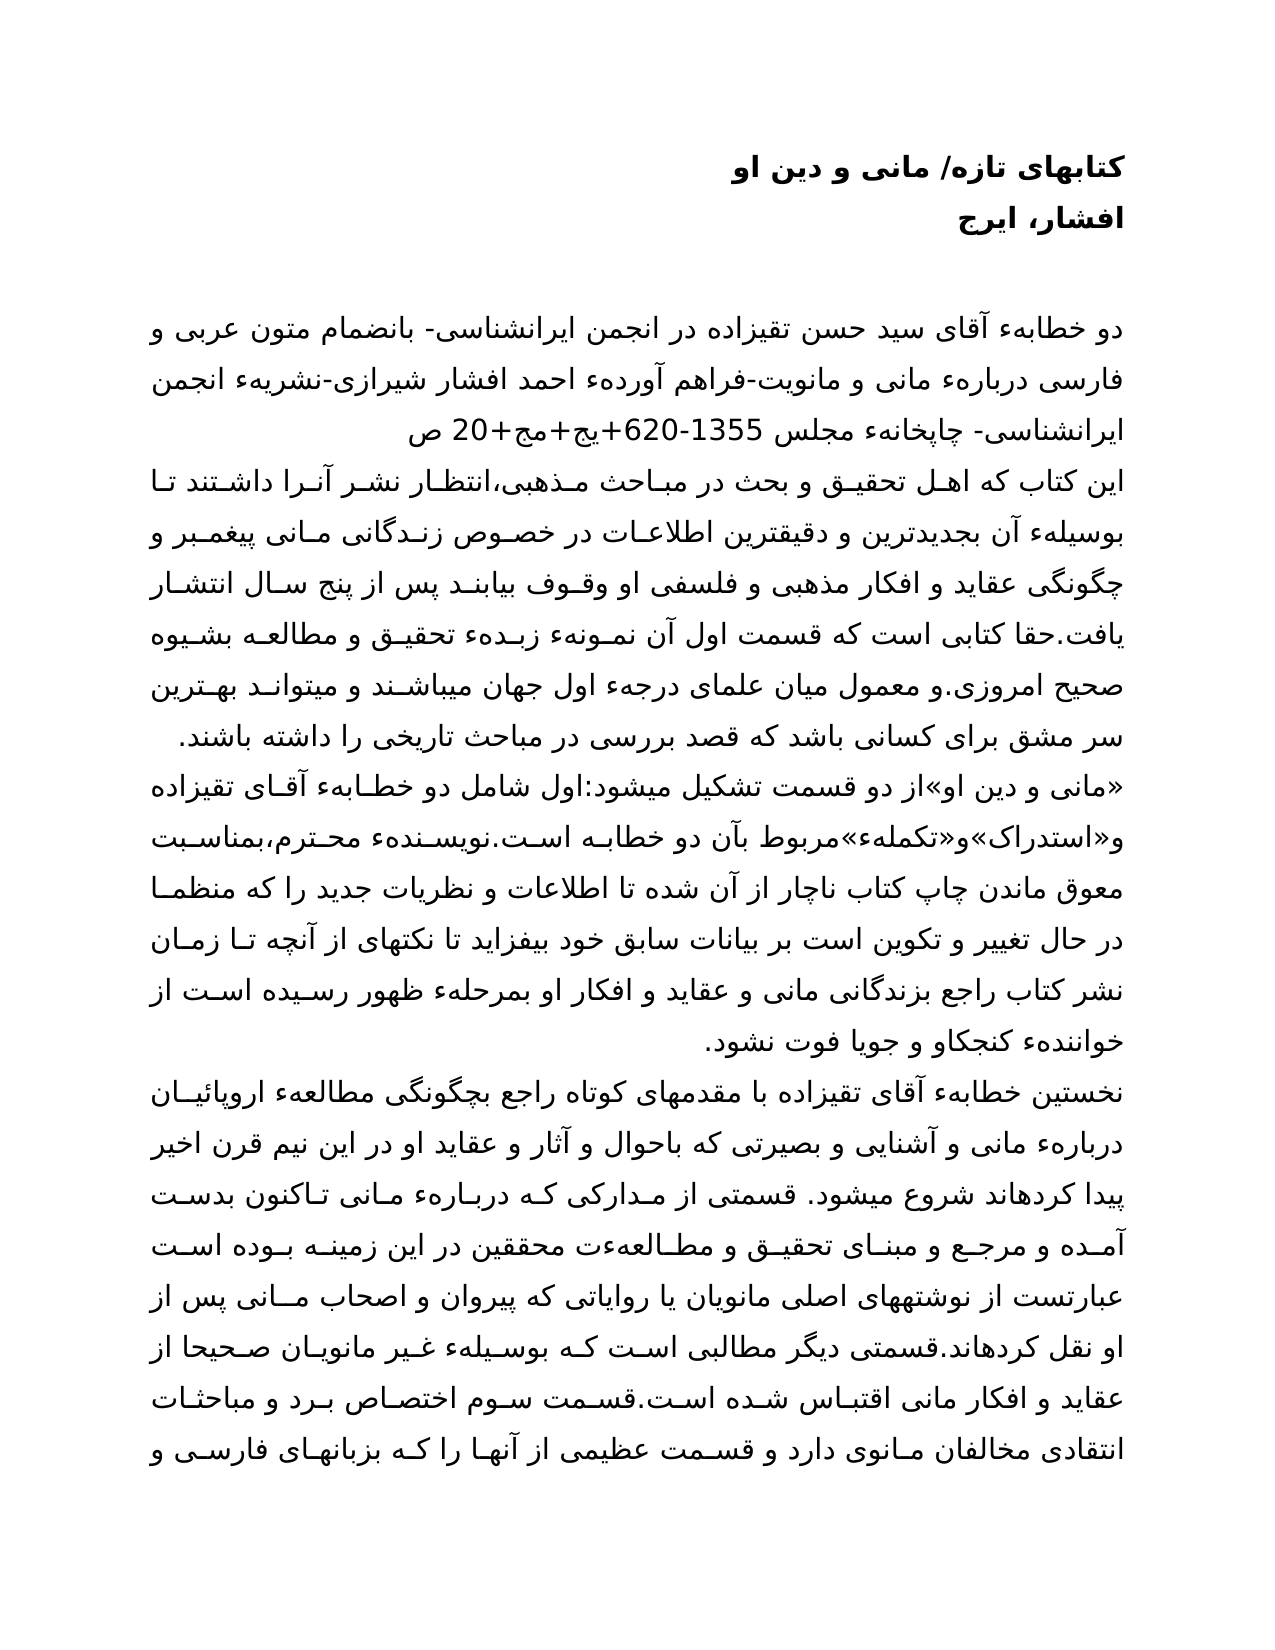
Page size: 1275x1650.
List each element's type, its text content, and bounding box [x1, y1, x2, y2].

text کتابهای تازه/ مانی و دین او [150, 150, 1125, 184]
text دو خطابهء آقای سید حسن تقی‏زاده در انجمن ایران‏شناسی- بانضمام متون عربی و فارسی دربارهء مانی و مانویت-فراهم‏ آوردهء احمد افشار شیرازی-نشریهء انجمن ایران‏شناسی- چاپخانهء مجلس 1355-620+یج+مج+20 ص [150, 311, 1125, 447]
text این کتاب که اهل تحقیق و بحث در مباحث مذهبی،انتظار نشر آنرا داشتند تا بوسیلهء آن‏ بجدیدترین و دقیق‏ترین اطلاعات در خصوص زندگانی مانی پیغمبر و چگونگی عقاید و افکار مذهبی‏ و فلسفی او وقوف بیابند پس از پنج سال انتشار یافت.حقا کتابی است که قسمت اول آن نمونهء زبدهء تحقیق و مطالعه بشیوه صحیح امروزی.و معمول میان علمای درجهء اول جهان میباشند و میتواند بهترین‏ سر مشق برای کسانی باشد که قصد بررسی در مباحث تاریخی را داشته باشند. [150, 464, 1125, 753]
text «مانی و دین او»از دو قسمت تشکیل میشود:اول شامل دو خطابهء آقای تقی‏زاده‏ و«استدراک»و«تکملهء»مربوط بآن دو خطابه است.نویسندهء محترم،بمناسبت معوق ماندن چاپ‏ کتاب ناچار از آن شده تا اطلاعات و نظریات جدید را که منظما در حال تغییر و تکوین است بر بیانات‏ سابق خود بیفزاید تا نکته‏ای از آنچه تا زمان نشر کتاب راجع بزندگانی مانی و عقاید و افکار او بمرحلهء ظهور رسیده است از خوانندهء کنجکاو و جویا فوت نشود. [150, 770, 1125, 1058]
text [150, 1075, 1125, 1466]
text افشار، ایرج [150, 201, 1125, 235]
